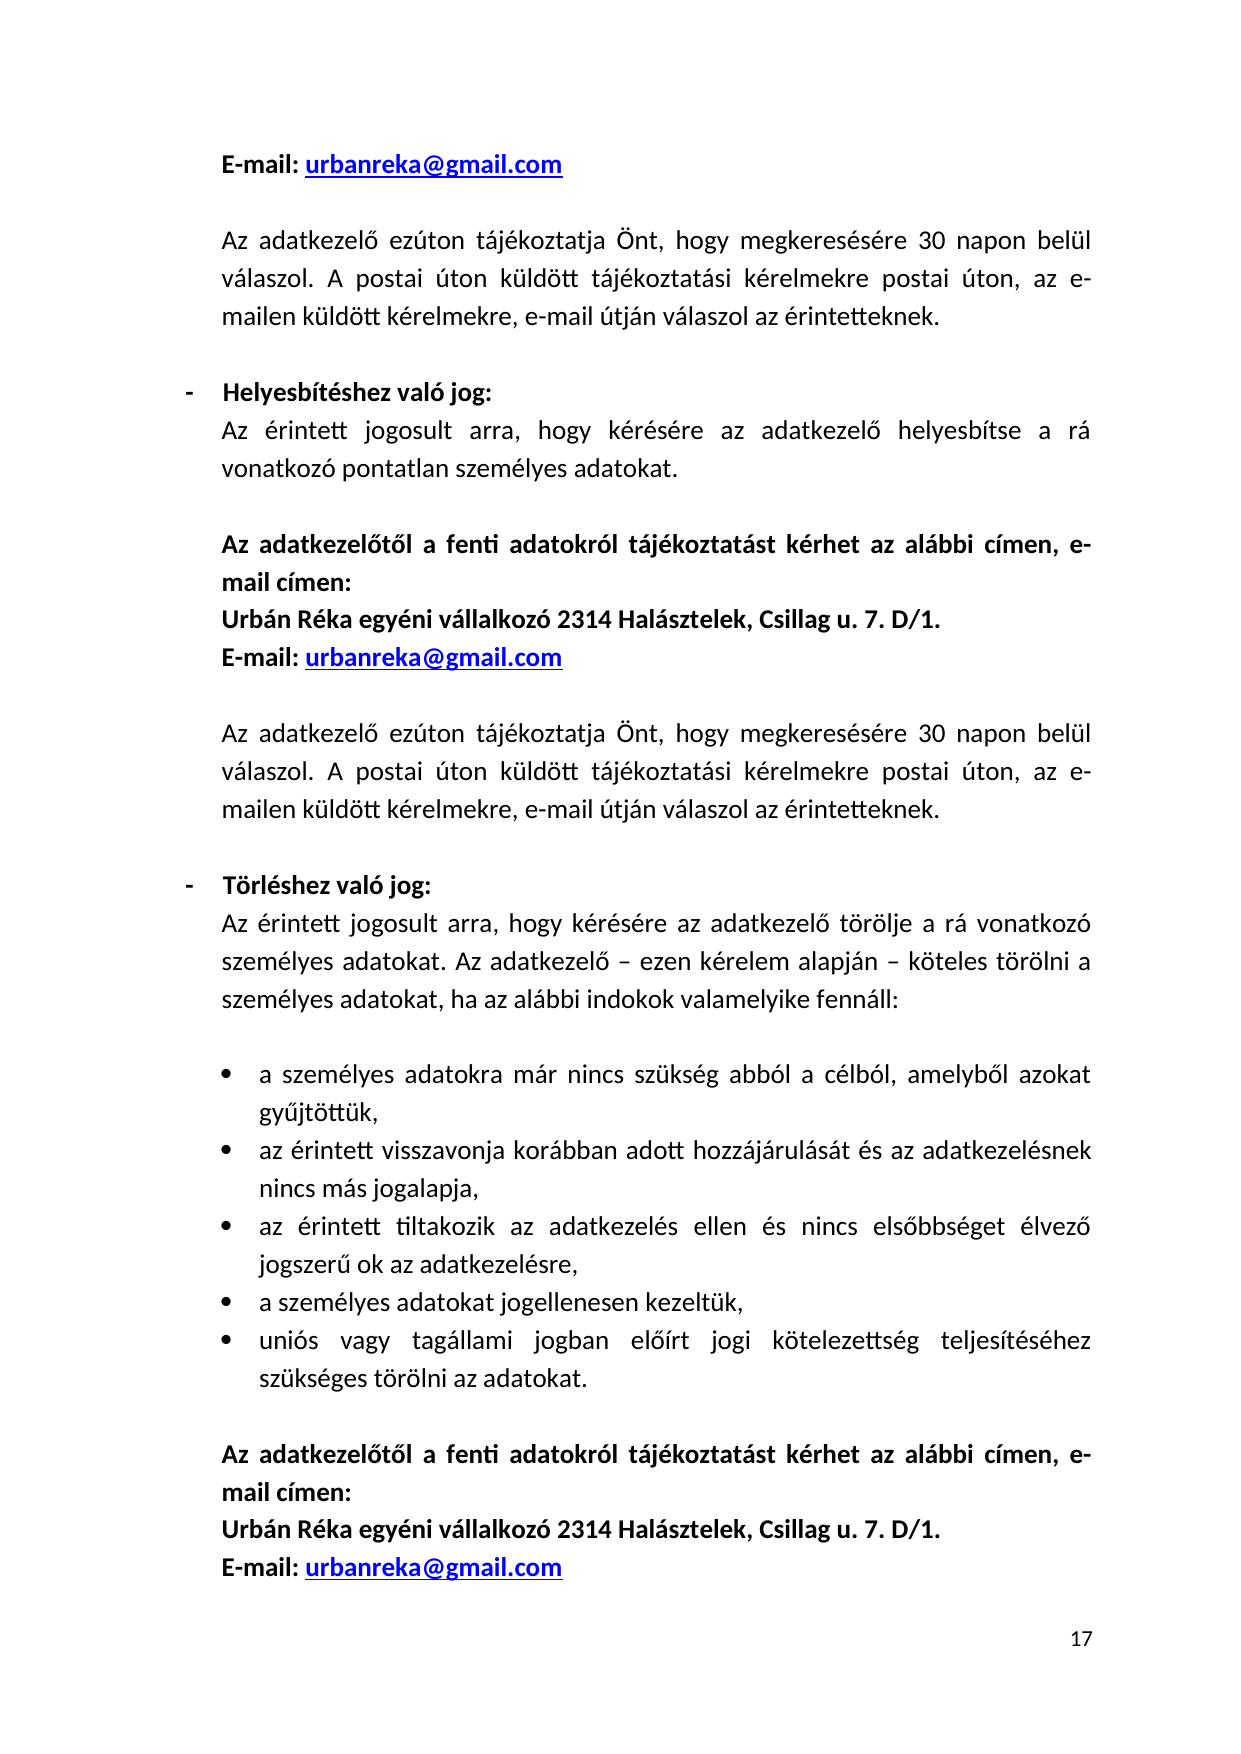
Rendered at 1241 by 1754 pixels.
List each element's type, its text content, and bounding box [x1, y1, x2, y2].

list Törléshez való jog: [185, 868, 1093, 901]
text E-mail: urbanreka@gmail.com [221, 1551, 1093, 1583]
list a személyes adatokra már nincs szükség abból a célból, amelyből azokat gyűjtöttük, [221, 1058, 1093, 1128]
text Az adatkezelőtől a fenti adatokról tájékoztatást kérhet az alábbi címen, e-mail címen: [221, 1437, 1093, 1508]
text Az adatkezelő ezúton tájékoztatja Önt, hogy megkeresésére 30 napon belül válaszol. A postai úton küldött tájékoztatási kérelmekre postai úton, az e-mailen küldött kérelmekre, e-mail útján válaszol az érintetteknek. [221, 716, 1093, 825]
list a személyes adatokat jogellenesen kezeltük, [221, 1285, 1093, 1318]
list az érintett visszavonja korábban adott hozzájárulását és az adatkezelésnek nincs más jogalapja, [221, 1133, 1093, 1204]
text Az adatkezelőtől a fenti adatokról tájékoztatást kérhet az alábbi címen, e-mail címen: [221, 527, 1093, 598]
text Az érintett jogosult arra, hogy kérésére az adatkezelő helyesbítse a rá vonatkozó pontatlan személyes adatokat. [221, 413, 1093, 484]
text Az érintett jogosult arra, hogy kérésére az adatkezelő törölje a rá vonatkozó személyes adatokat. Az adatkezelő – ezen kérelem alapján – köteles törölni a személyes adatokat, ha az alábbi indokok valamelyike fennáll: [221, 906, 1093, 1015]
text Urbán Réka egyéni vállalkozó 2314 Halásztelek, Csillag u. 7. D/1. [221, 1513, 1093, 1546]
list uniós vagy tagállami jogban előírt jogi kötelezettség teljesítéséhez szükséges törölni az adatokat. [221, 1323, 1093, 1394]
list az érintett tiltakozik az adatkezelés ellen és nincs elsőbbséget élvező jogszerű ok az adatkezelésre, [221, 1209, 1093, 1280]
text Urbán Réka egyéni vállalkozó 2314 Halásztelek, Csillag u. 7. D/1. [221, 603, 1093, 636]
text E-mail: urbanreka@gmail.com [221, 641, 1093, 673]
list Helyesbítéshez való jog: [185, 375, 1093, 408]
text Az adatkezelő ezúton tájékoztatja Önt, hogy megkeresésére 30 napon belül válaszol. A postai úton küldött tájékoztatási kérelmekre postai úton, az e-mailen küldött kérelmekre, e-mail útján válaszol az érintetteknek. [221, 223, 1093, 332]
text E-mail: urbanreka@gmail.com [221, 148, 1093, 181]
